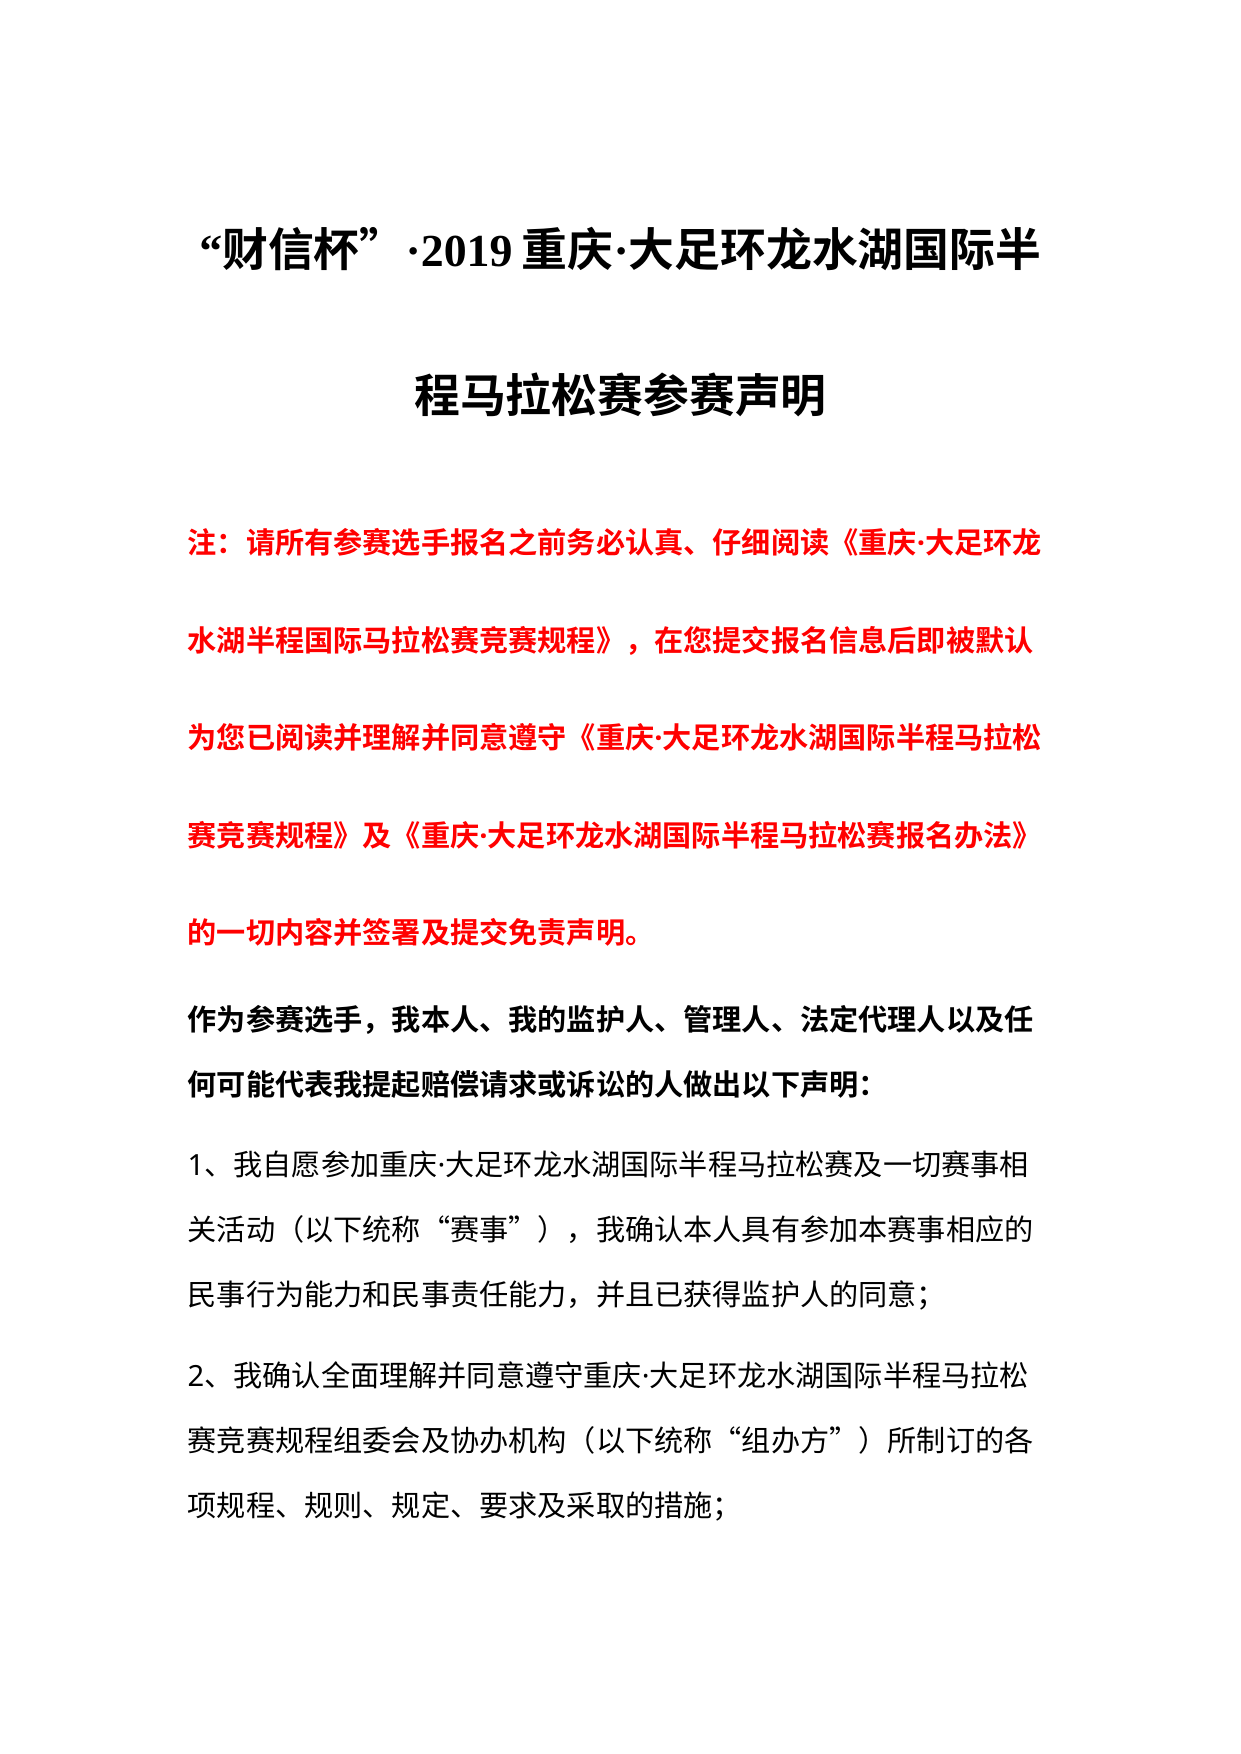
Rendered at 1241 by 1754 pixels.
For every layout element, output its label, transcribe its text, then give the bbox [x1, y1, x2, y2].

list 2、我确认全面理解并同意遵守重庆·大足环龙水湖国际半程马拉松赛竞赛规程组委会及协办机构（以下统称“组办方”）所制订的各项规程、规则、规定、要求及采取的措施； [187, 1341, 1053, 1536]
text 作为参赛选手，我本人、我的监护人、管理人、法定代理人以及任何可能代表我提起赔偿请求或诉讼的人做出以下声明： [187, 985, 1053, 1115]
subtitle “财信杯”·2019重庆·大足环龙水湖国际半程马拉松赛参赛声明 [187, 197, 1053, 441]
text 注：请所有参赛选手报名之前务必认真、仔细阅读《重庆·大足环龙水湖半程国际马拉松赛竞赛规程》，在您提交报名信息后即被默认为您已阅读并理解并同意遵守《重庆·大足环龙水湖国际半程马拉松赛竞赛规程》及《重庆·大足环龙水湖国际半程马拉松赛报名办法》的一切内容并签署及提交免责声明。 [187, 509, 1053, 964]
list 1、我自愿参加重庆·大足环龙水湖国际半程马拉松赛及一切赛事相关活动（以下统称“赛事”），我确认本人具有参加本赛事相应的民事行为能力和民事责任能力，并且已获得监护人的同意； [187, 1130, 1053, 1325]
